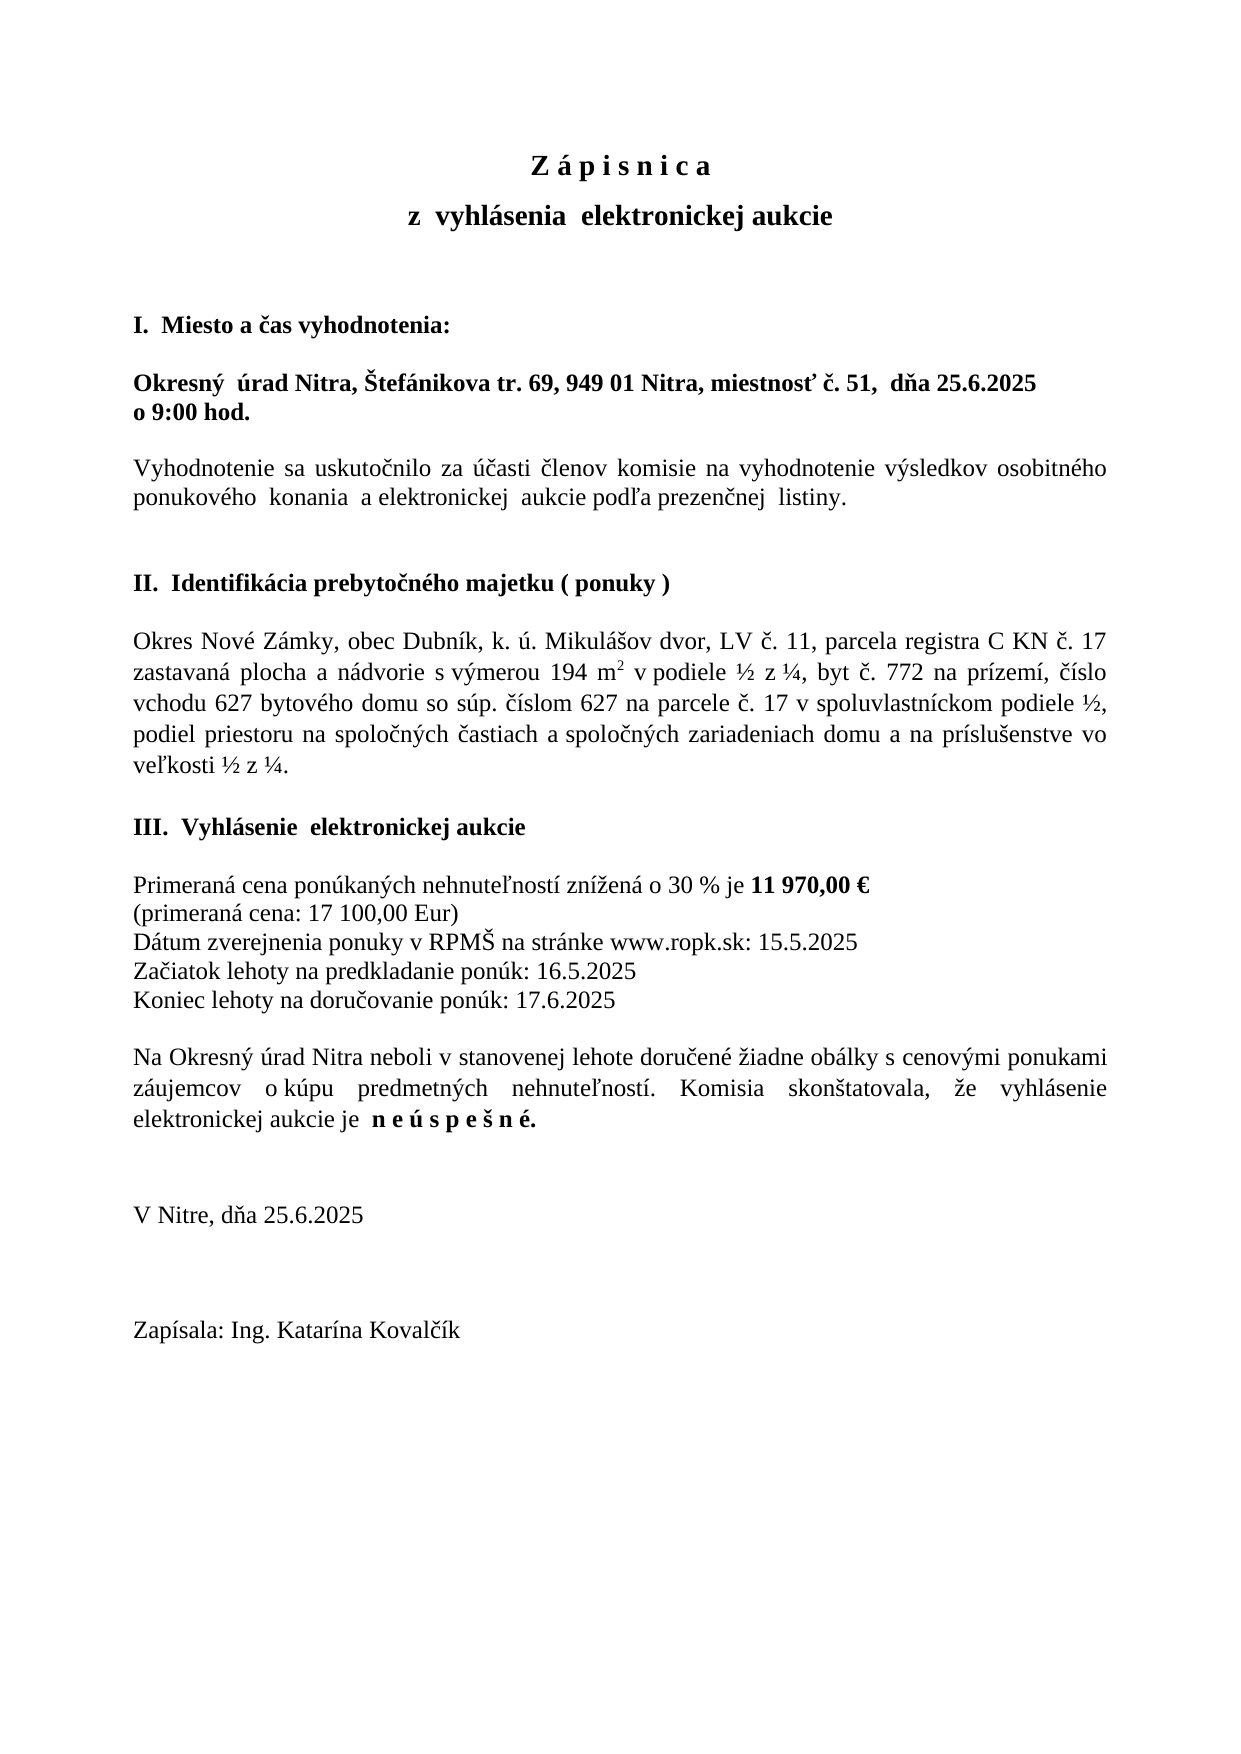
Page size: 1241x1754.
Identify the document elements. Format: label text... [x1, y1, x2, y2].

text Dátum zverejnenia ponuky v RPMŠ na stránke www.ropk.sk: 15.5.2025 [133, 927, 1107, 956]
text z vyhlásenia elektronickej aukcie [133, 198, 1107, 231]
text Začiatok lehoty na predkladanie ponúk: 16.5.2025 [133, 956, 1107, 985]
text Zapísala: Ing. Katarína Kovalčík [133, 1315, 1107, 1343]
text Okresný úrad Nitra, Štefánikova tr. 69, 949 01 Nitra, miestnosť č. 51, dňa 25.6.2025 o 9:00 hod. [133, 368, 1107, 425]
text Koniec lehoty na doručovanie ponúk: 17.6.2025 [133, 985, 1107, 1013]
text Primeraná cena ponúkaných nehnuteľností znížená o 30 % je 11 970,00 € [133, 870, 1107, 898]
text Z á p i s n i c a [133, 148, 1107, 181]
text Okres Nové Zámky, obec Dubník, k. ú. Mikulášov dvor, LV č. 11, parcela registra C KN č. 17 zastavaná plocha a nádvorie s výmerou 194 m2 v podiele ½ z ¼, byt č. 772 na prízemí, číslo vchodu 627 bytového domu so súp. číslom 627 na parcele č. 17 v spoluvlastníckom podiele ½, podiel priestoru na spoločných častiach a spoločných zariadeniach domu a na príslušenstve vo veľkosti ½ z ¼. [133, 626, 1107, 779]
text Na Okresný úrad Nitra neboli v stanovenej lehote doručené žiadne obálky s cenovými ponukami záujemcov o kúpu predmetných nehnuteľností. Komisia skonštatovala, že vyhlásenie elektronickej aukcie je n e ú s p e š n é. [133, 1042, 1107, 1133]
text (primeraná cena: 17 100,00 Eur) [133, 898, 1107, 927]
text II. Identifikácia prebytočného majetku ( ponuky ) [133, 568, 1107, 597]
text III. Vyhlásenie elektronickej aukcie [133, 812, 1107, 841]
text V Nitre, dňa 25.6.2025 [133, 1200, 1107, 1228]
text Vyhodnotenie sa uskutočnilo za účasti členov komisie na vyhodnotenie výsledkov osobitného ponukového konania a elektronickej aukcie podľa prezenčnej listiny. [133, 453, 1107, 511]
text I. Miesto a čas vyhodnotenia: [133, 310, 1107, 339]
